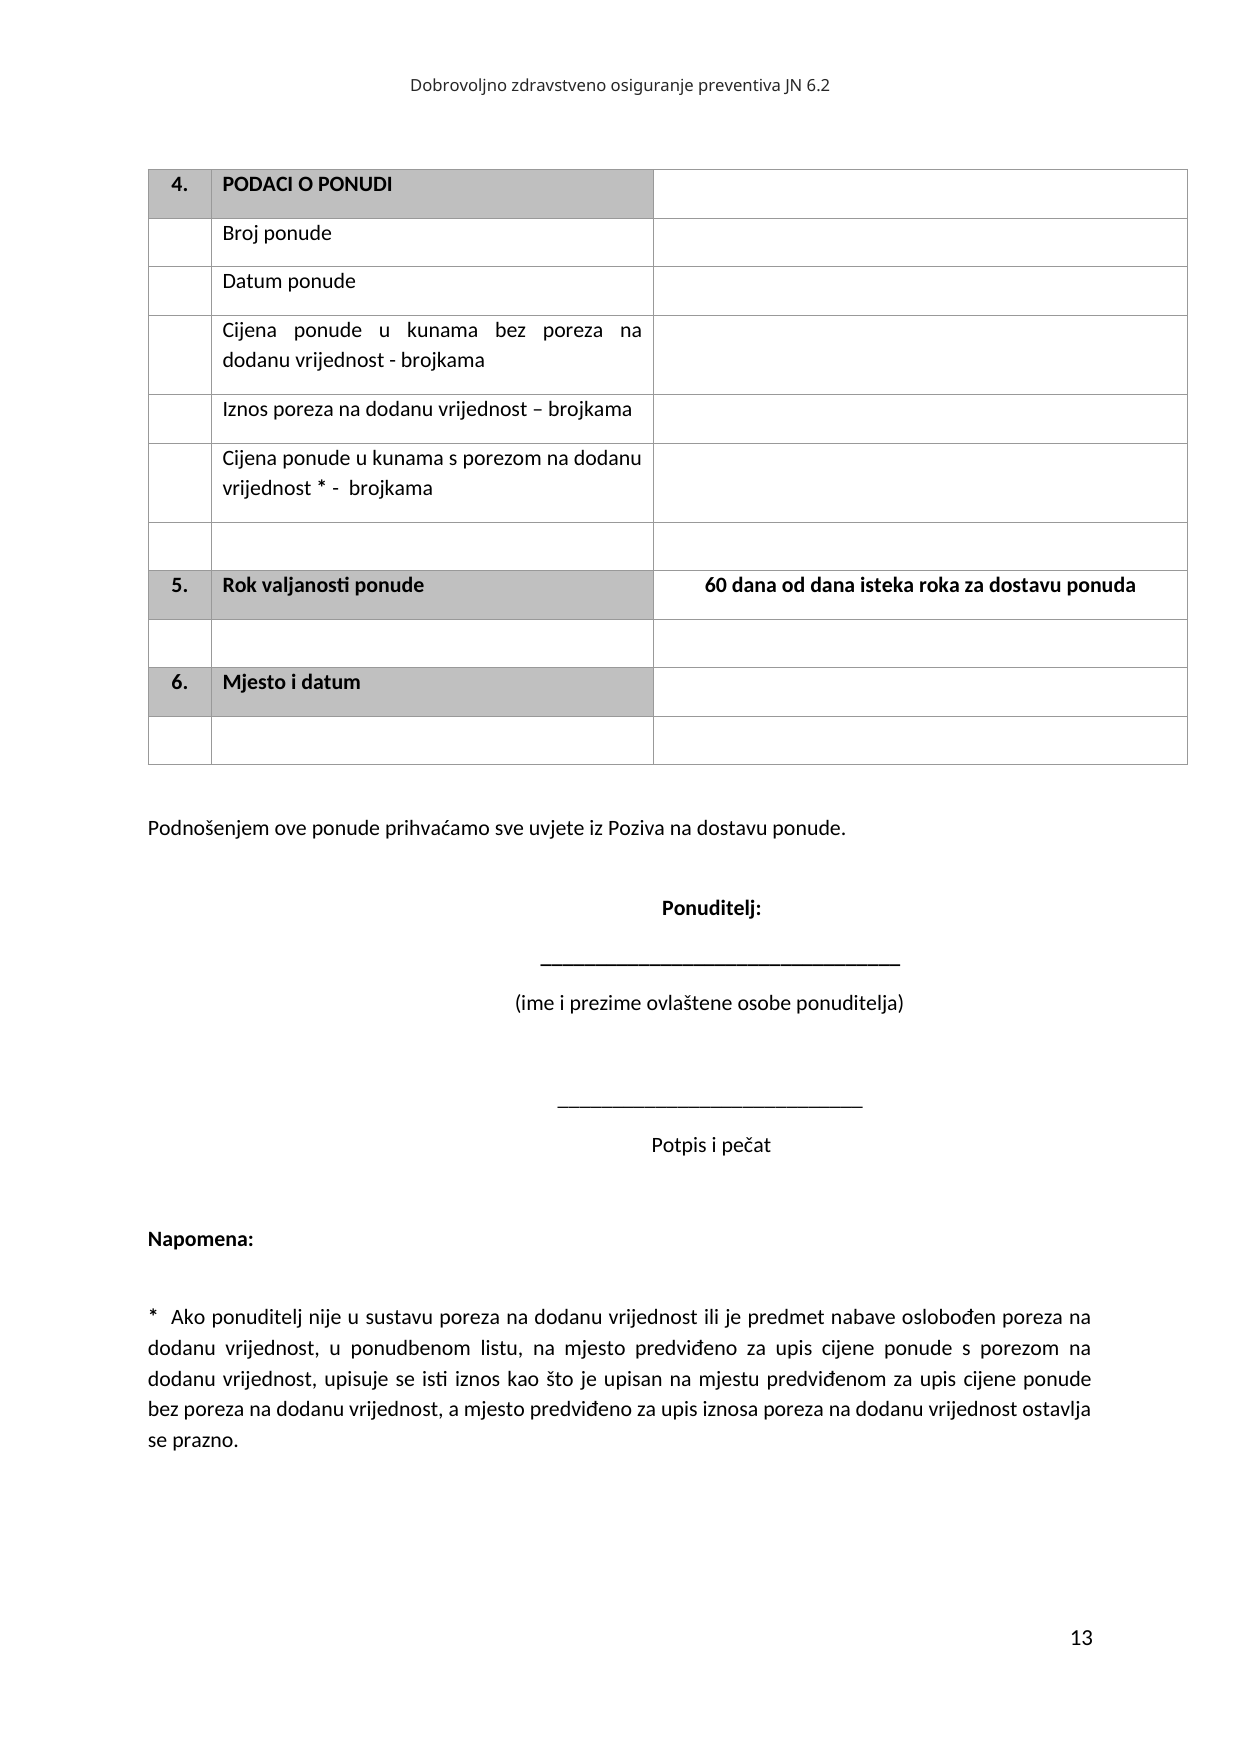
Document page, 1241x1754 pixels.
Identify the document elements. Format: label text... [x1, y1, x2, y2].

table_cell [654, 316, 1187, 394]
table_cell [654, 267, 1187, 315]
table_cell Cijena ponude u kunama bez poreza na dodanu vrijednost - brojkama [212, 316, 653, 394]
table_cell [654, 444, 1187, 522]
table_cell [149, 395, 211, 443]
table_cell Iznos poreza na dodanu vrijednost – brojkama [212, 395, 653, 443]
table_cell [149, 717, 211, 764]
text ____________________________ [148, 1084, 1093, 1110]
table_cell [654, 170, 1187, 218]
table_cell [654, 219, 1187, 266]
text (ime i prezime ovlaštene osobe ponuditelja) [148, 989, 1093, 1016]
table_cell [654, 620, 1187, 667]
table_cell PODACI O PONUDI [212, 170, 653, 218]
table_cell 6. [149, 668, 211, 716]
table_cell Mjesto i datum [212, 668, 653, 716]
table_cell [654, 395, 1187, 443]
table_cell Datum ponude [212, 267, 653, 315]
table_cell [654, 717, 1187, 764]
table_cell [654, 668, 1187, 716]
table_cell [149, 219, 211, 266]
table_cell 5. [149, 571, 211, 619]
table_cell Rok valjanosti ponude [212, 571, 653, 619]
table_cell Broj ponude [212, 219, 653, 266]
text Napomena: [148, 1226, 1093, 1252]
text Ponuditelj: [373, 862, 1093, 921]
table_cell [149, 444, 211, 522]
table_cell [212, 620, 653, 667]
text * Ako ponuditelj nije u sustavu poreza na dodanu vrijednost ili je predmet nabave oslobođen poreza na dodanu vrijednost, u ponudbenom listu, na mjesto predviđeno za upis cijene ponude s porezom na dodanu vrijednost, upisuje se isti iznos kao što je upisan na mjestu predviđenom za upis cijene ponude bez poreza na dodanu vrijednost, a mjesto predviđeno za upis iznosa poreza na dodanu vrijednost ostavlja se prazno. [148, 1303, 1093, 1453]
table_cell [212, 717, 653, 764]
text Podnošenjem ove ponude prihvaćamo sve uvjete iz Poziva na dostavu ponude. [148, 814, 1093, 841]
table_cell 60 dana od dana isteka roka za dostavu ponuda [654, 571, 1187, 619]
table_cell [654, 523, 1187, 570]
table_cell [149, 620, 211, 667]
table_cell Cijena ponude u kunama s porezom na dodanu vrijednost * - brojkama [212, 444, 653, 522]
table_cell [149, 316, 211, 394]
text Potpis i pečat [148, 1131, 1093, 1158]
table_cell [149, 267, 211, 315]
text _________________________________ [373, 942, 1093, 968]
table_cell [149, 523, 211, 570]
table_cell [212, 523, 653, 570]
table_cell 4. [149, 170, 211, 218]
